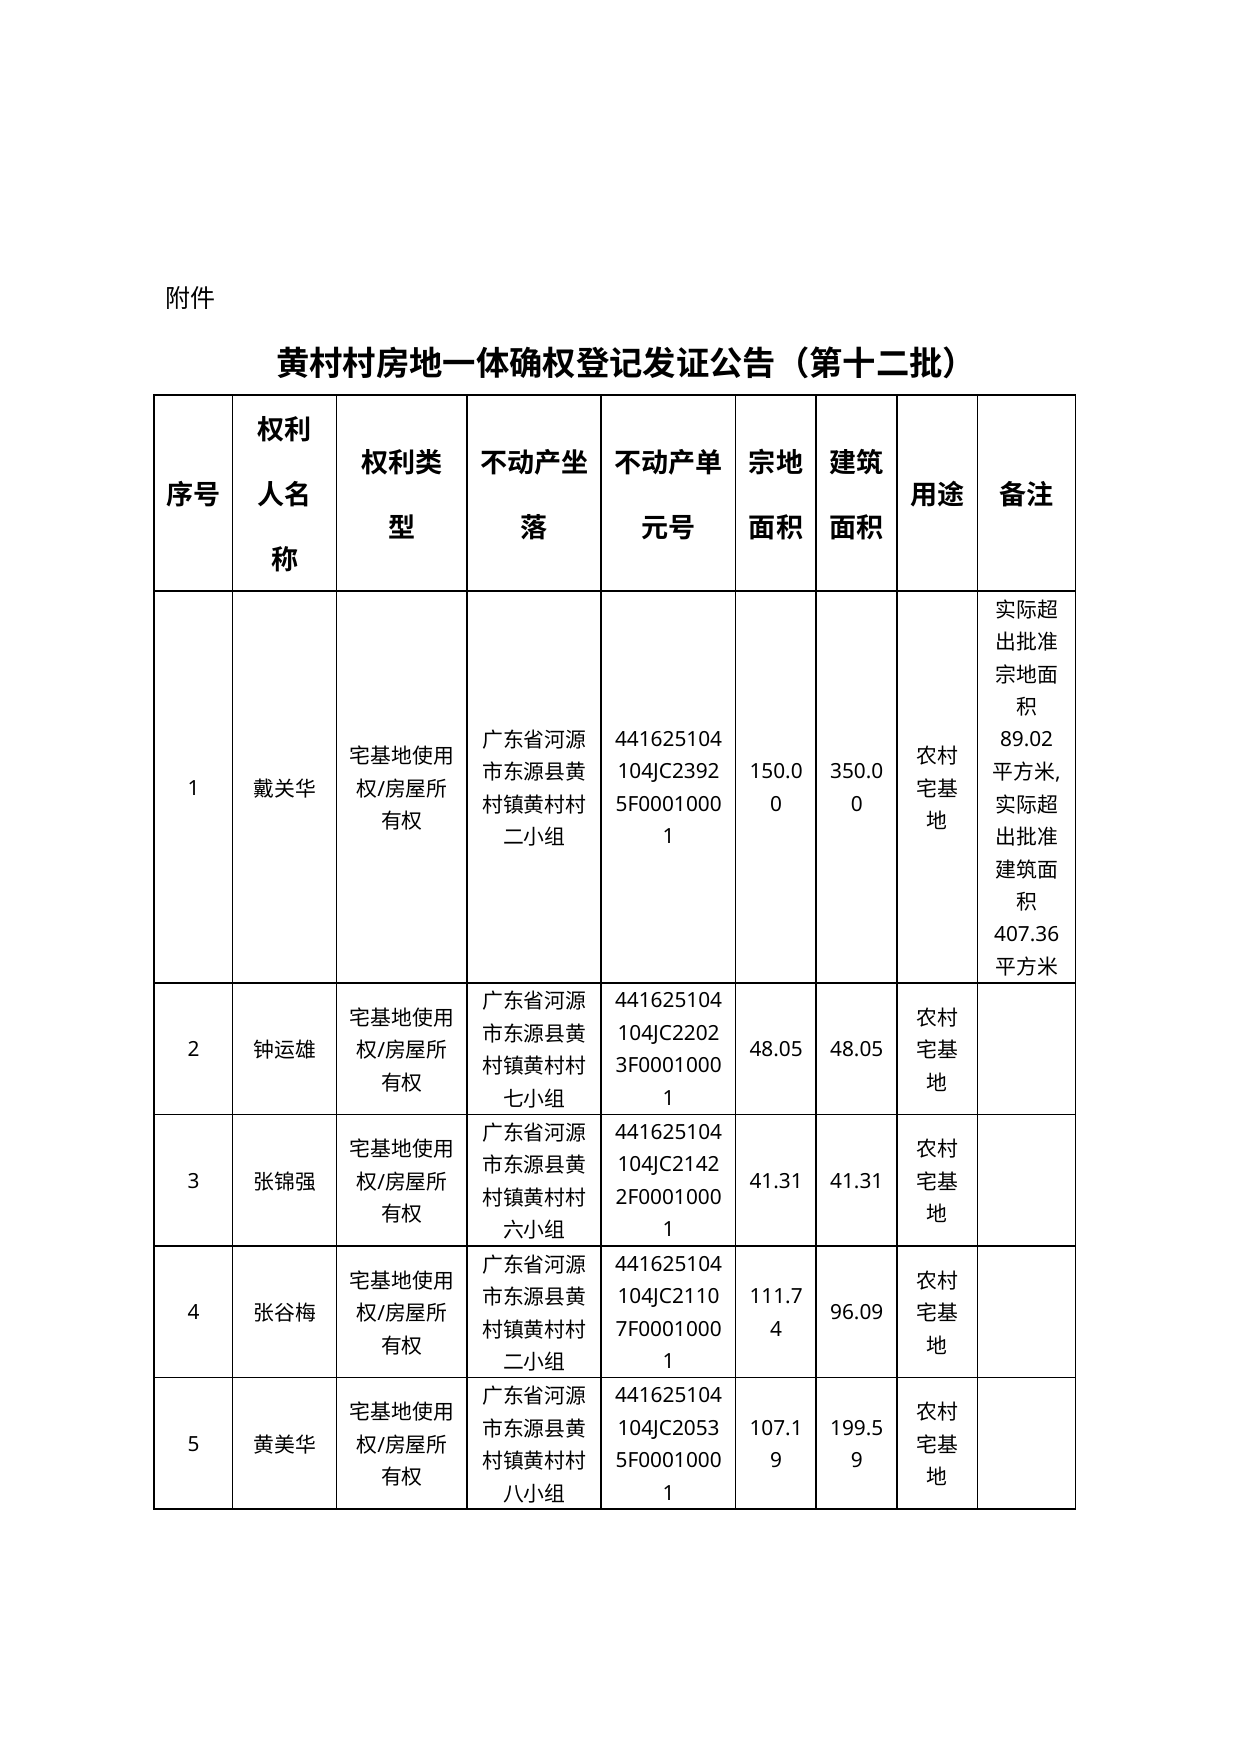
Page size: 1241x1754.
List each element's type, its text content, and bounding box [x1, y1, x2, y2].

table_cell [978, 1247, 1075, 1377]
table_cell 宅基地使用权/房屋所有权 [337, 592, 466, 982]
table_header 权利人名称 [233, 396, 336, 590]
table_cell 农村宅基地 [898, 984, 977, 1113]
table_cell 农村宅基地 [898, 1247, 977, 1377]
table_cell 96.09 [817, 1247, 896, 1377]
table_cell 广东省河源市东源县黄村镇黄村村六小组 [468, 1115, 600, 1245]
table_cell 宅基地使用权/房屋所有权 [337, 1378, 466, 1508]
table_cell 黄美华 [233, 1378, 336, 1508]
table_cell 广东省河源市东源县黄村镇黄村村二小组 [468, 592, 600, 982]
table_header 序号 [155, 396, 232, 590]
table_cell 350.00 [817, 592, 896, 982]
table_header 不动产坐落 [468, 396, 600, 590]
table_cell 实际超出批准宗地面积89.02平方米,实际超出批准建筑面积407.36平方米 [978, 592, 1075, 982]
text 附件 [165, 264, 1087, 329]
table_header 用途 [898, 396, 977, 590]
table_cell [978, 984, 1075, 1113]
table_cell [978, 1378, 1075, 1508]
table_cell 441625104104JC23925F00010001 [602, 592, 735, 982]
table_cell 戴关华 [233, 592, 336, 982]
table_cell 2 [155, 984, 232, 1113]
table_cell 5 [155, 1378, 232, 1508]
text 黄村村房地一体确权登记发证公告（第十二批） [165, 329, 1087, 394]
table_cell 张锦强 [233, 1115, 336, 1245]
table_cell 宅基地使用权/房屋所有权 [337, 1115, 466, 1245]
table_cell 441625104104JC22023F00010001 [602, 984, 735, 1113]
table_cell [978, 1115, 1075, 1245]
table_cell 农村宅基地 [898, 1115, 977, 1245]
table_cell 农村宅基地 [898, 1378, 977, 1508]
table_cell 199.59 [817, 1378, 896, 1508]
table_cell 1 [155, 592, 232, 982]
table_cell 41.31 [736, 1115, 815, 1245]
table_cell 441625104104JC21107F00010001 [602, 1247, 735, 1377]
table_cell 41.31 [817, 1115, 896, 1245]
table_cell 107.19 [736, 1378, 815, 1508]
table_cell 150.00 [736, 592, 815, 982]
table_cell 宅基地使用权/房屋所有权 [337, 984, 466, 1113]
table_cell 48.05 [736, 984, 815, 1113]
table_header 宗地面积 [736, 396, 815, 590]
table_header 备注 [978, 396, 1075, 590]
table_cell 广东省河源市东源县黄村镇黄村村二小组 [468, 1247, 600, 1377]
table_cell 农村宅基地 [898, 592, 977, 982]
table_header 权利类型 [337, 396, 466, 590]
table_header 不动产单元号 [602, 396, 735, 590]
table_cell 3 [155, 1115, 232, 1245]
table_cell 宅基地使用权/房屋所有权 [337, 1247, 466, 1377]
table_cell 张谷梅 [233, 1247, 336, 1377]
table_header 建筑面积 [817, 396, 896, 590]
table_cell 441625104104JC20535F00010001 [602, 1378, 735, 1508]
table_cell 441625104104JC21422F00010001 [602, 1115, 735, 1245]
table_cell 111.74 [736, 1247, 815, 1377]
table_cell 48.05 [817, 984, 896, 1113]
table_cell 4 [155, 1247, 232, 1377]
table_cell 广东省河源市东源县黄村镇黄村村八小组 [468, 1378, 600, 1508]
table_cell 钟运雄 [233, 984, 336, 1113]
table_cell 广东省河源市东源县黄村镇黄村村七小组 [468, 984, 600, 1113]
